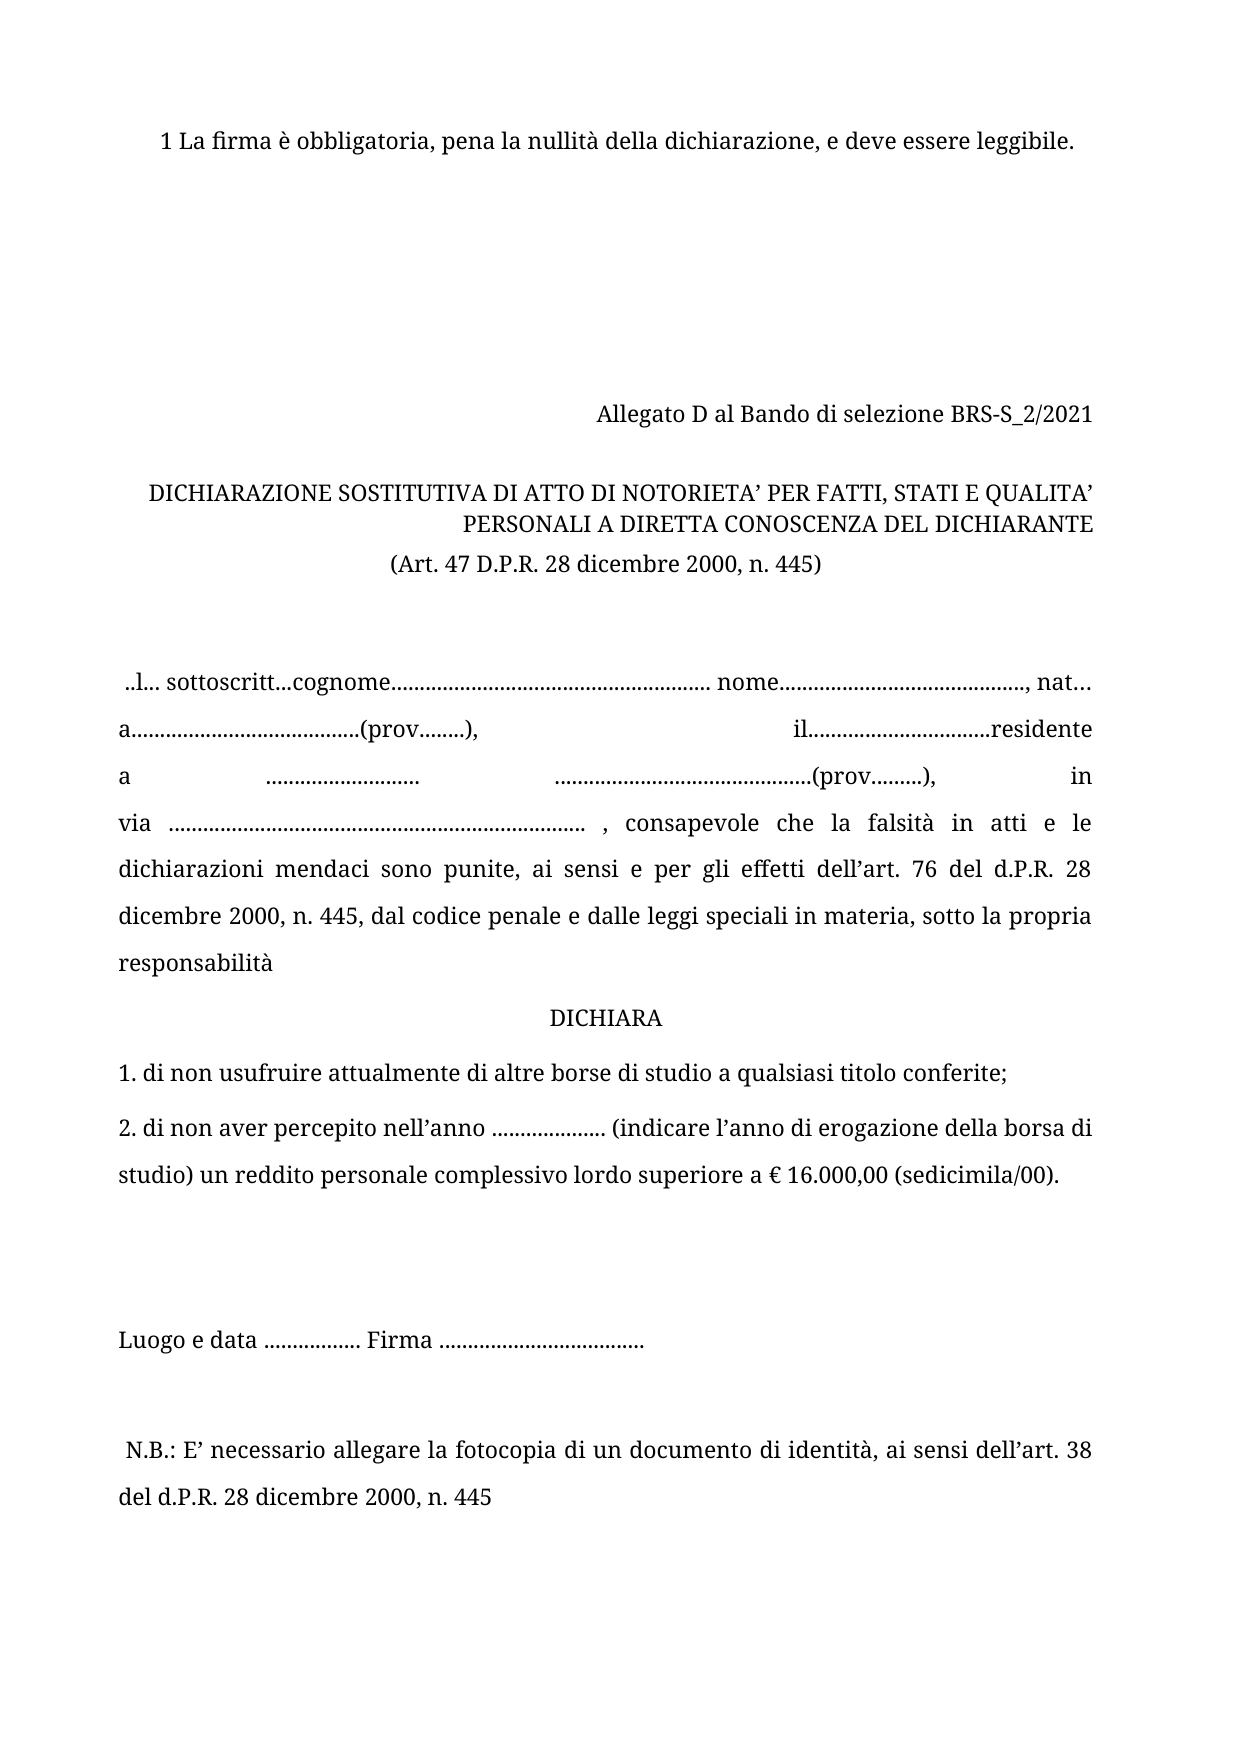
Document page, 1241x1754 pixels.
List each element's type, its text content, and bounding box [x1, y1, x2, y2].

text Allegato D al Bando di selezione BRS-S_2/2021 [118, 398, 1094, 430]
text ..l... sottoscritt...cognome........................................................ nome..........................................., nat…a........................................(prov........), il................................residente a ........................... .............................................(prov.........), in via ......................................................................... , consapevole che la falsità in atti e le dichiarazioni mendaci sono punite, ai sensi e per gli effetti dell’art. 76 del d.P.R. 28 dicembre 2000, n. 445, dal codice penale e dalle leggi speciali in materia, sotto la propria responsabilità [118, 666, 1094, 978]
text (Art. 47 D.P.R. 28 dicembre 2000, n. 445) [118, 548, 1094, 579]
text N.B.: E’ necessario allegare la fotocopia di un documento di identità, ai sensi dell’art. 38 del d.P.R. 28 dicembre 2000, n. 445 [118, 1434, 1094, 1512]
text DICHIARA [118, 1002, 1094, 1033]
text Luogo e data ................. Firma .................................... [118, 1324, 1094, 1355]
text 1. di non usufruire attualmente di altre borse di studio a qualsiasi titolo conferite; [118, 1057, 1094, 1088]
text DICHIARAZIONE SOSTITUTIVA DI ATTO DI NOTORIETA’ PER FATTI, STATI E QUALITA’ PERSONALI A DIRETTA CONOSCENZA DEL DICHIARANTE [118, 477, 1094, 540]
text 1 La firma è obbligatoria, pena la nullità della dichiarazione, e deve essere leggibile. [160, 130, 1122, 154]
text 2. di non aver percepito nell’anno .................... (indicare l’anno di erogazione della borsa di studio) un reddito personale complessivo lordo superiore a € 16.000,00 (sedicimila/00). [118, 1112, 1094, 1190]
